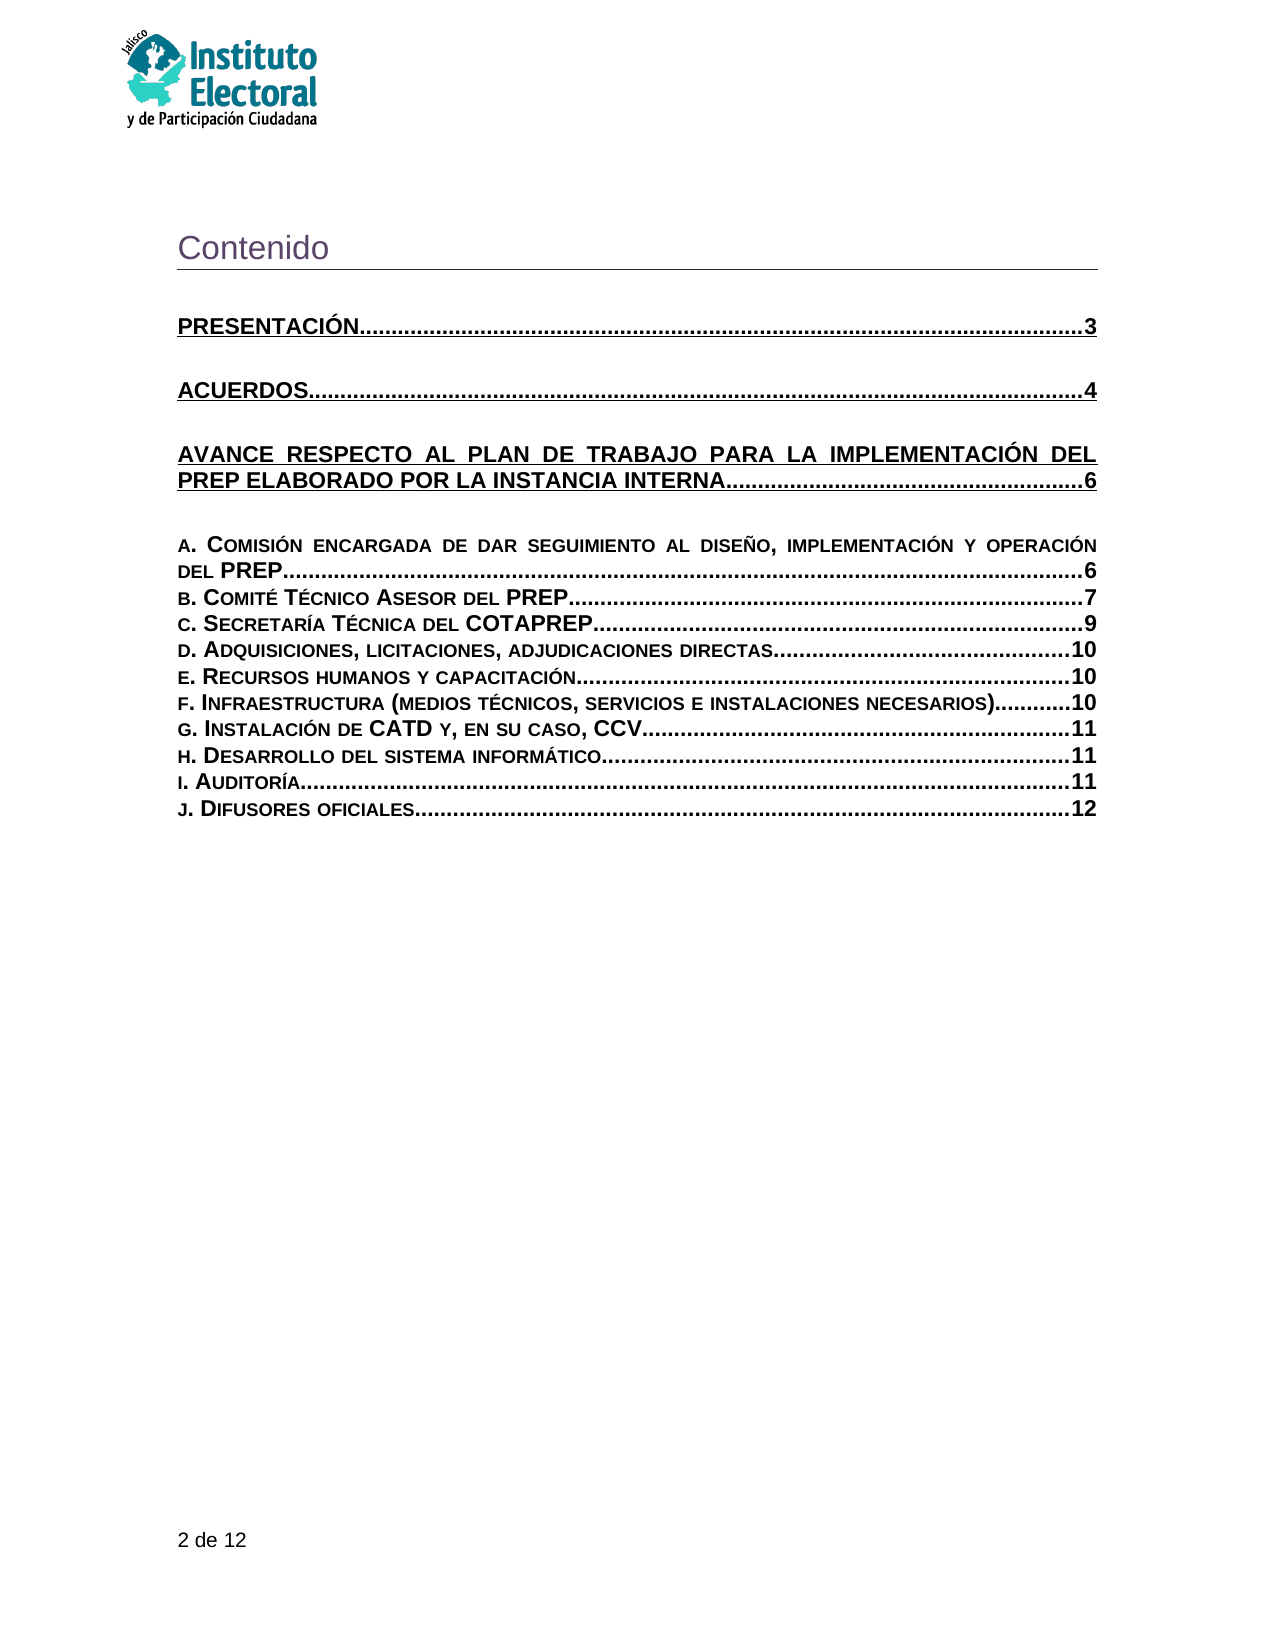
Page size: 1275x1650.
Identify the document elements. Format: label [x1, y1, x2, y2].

picture [120, 28, 319, 131]
